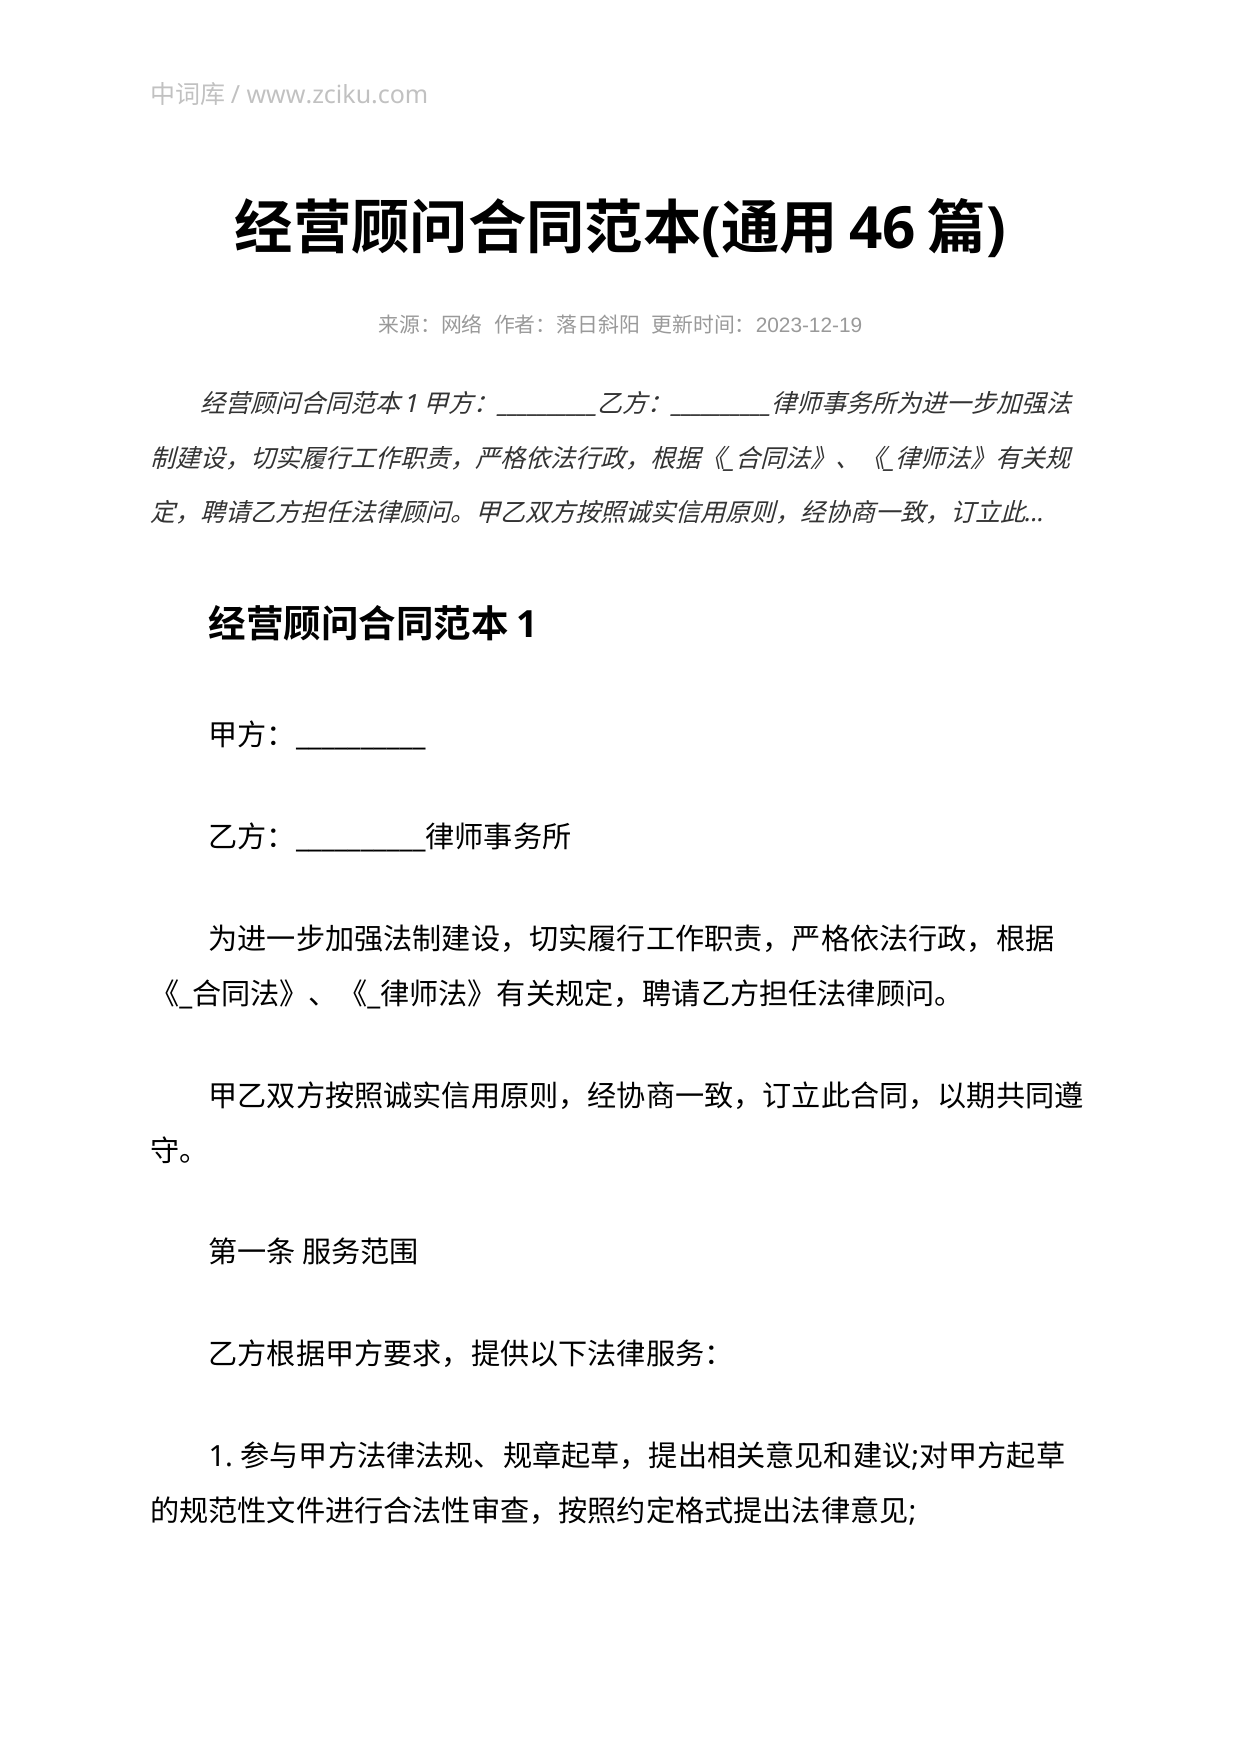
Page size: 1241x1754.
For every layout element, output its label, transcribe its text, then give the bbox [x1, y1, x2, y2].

text 乙方根据甲方要求，提供以下法律服务： [150, 1331, 1090, 1373]
text 为进一步加强法制建设，切实履行工作职责，严格依法行政，根据《_合同法》、《_律师法》有关规定，聘请乙方担任法律顾问。 [150, 915, 1090, 1013]
text 来源：网络 作者：落日斜阳 更新时间：2023-12-19 [150, 313, 1090, 337]
text 经营顾问合同范本1甲方：__________乙方：__________律师事务所为进一步加强法制建设，切实履行工作职责，严格依法行政，根据《_合同法》、《_律师法》有关规定，聘请乙方担任法律顾问。甲乙双方按照诚实信用原则，经协商一致，订立此... [150, 384, 1090, 529]
subtitle 经营顾问合同范本(通用46篇) [150, 181, 1090, 266]
text 乙方：__________律师事务所 [150, 813, 1090, 856]
text 甲乙双方按照诚实信用原则，经协商一致，订立此合同，以期共同遵守。 [150, 1072, 1090, 1169]
text 第一条 服务范围 [150, 1229, 1090, 1271]
text 经营顾问合同范本1 [150, 594, 1090, 648]
text 1. 参与甲方法律法规、规章起草，提出相关意见和建议;对甲方起草的规范性文件进行合法性审查，按照约定格式提出法律意见; [150, 1432, 1090, 1530]
text 甲方：__________ [150, 711, 1090, 754]
